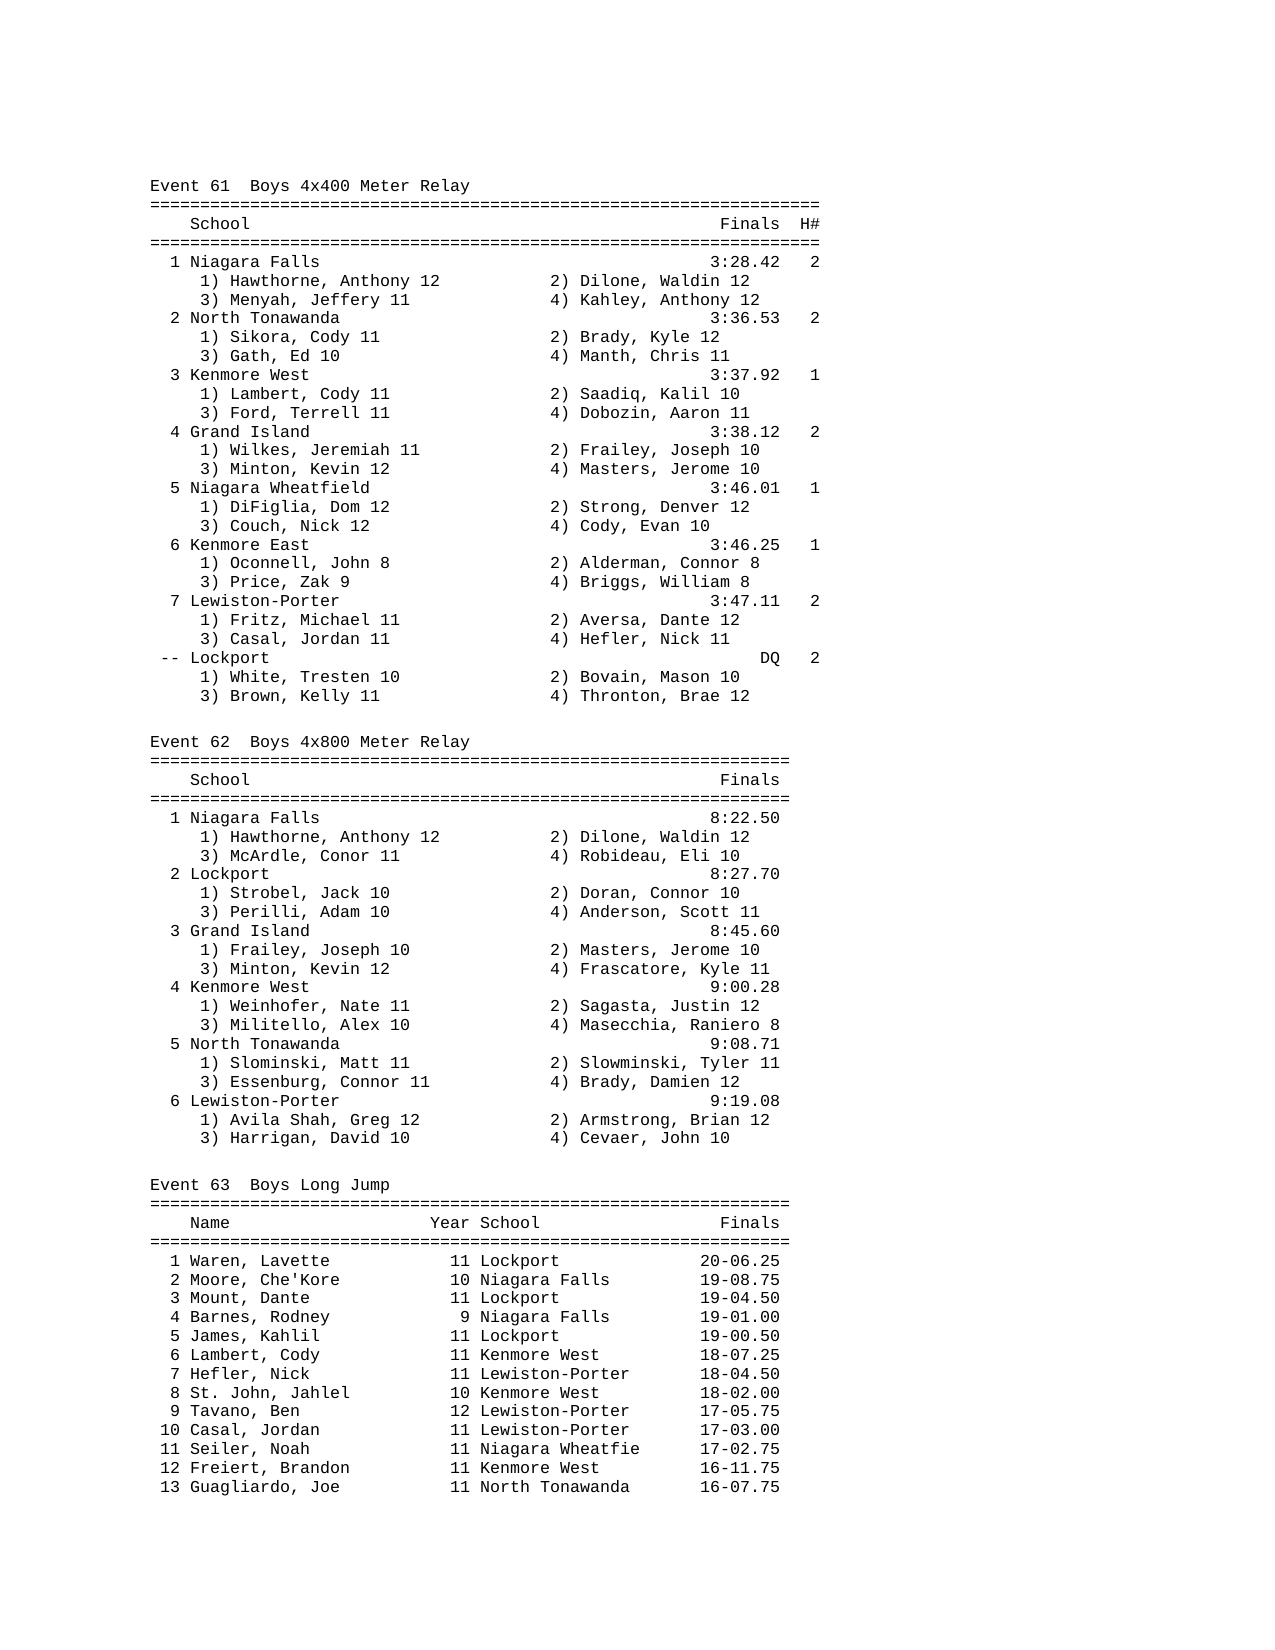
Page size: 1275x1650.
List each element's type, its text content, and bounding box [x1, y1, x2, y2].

text 6 Lewiston-Porter 9:19.08 [150, 1092, 1125, 1111]
text 13 Guagliardo, Joe 11 North Tonawanda 16-07.75 [150, 1478, 1125, 1497]
text =================================================================== [150, 234, 1125, 253]
text 1) Frailey, Joseph 10 2) Masters, Jerome 10 [150, 941, 1125, 960]
text 1) Wilkes, Jeremiah 11 2) Frailey, Joseph 10 [150, 442, 1125, 461]
text 1 Niagara Falls 8:22.50 [150, 809, 1125, 828]
text 1) Fritz, Michael 11 2) Aversa, Dante 12 [150, 612, 1125, 631]
text 1) Slominski, Matt 11 2) Slowminski, Tyler 11 [150, 1054, 1125, 1073]
text 7 Lewiston-Porter 3:47.11 2 [150, 593, 1125, 612]
text 3) Ford, Terrell 11 4) Dobozin, Aaron 11 [150, 404, 1125, 423]
text -- Lockport DQ 2 [150, 649, 1125, 668]
text 4 Grand Island 3:38.12 2 [150, 423, 1125, 442]
text 7 Hefler, Nick 11 Lewiston-Porter 18-04.50 [150, 1365, 1125, 1384]
text 3) Minton, Kevin 12 4) Frascatore, Kyle 11 [150, 960, 1125, 979]
text School Finals [150, 772, 1125, 791]
text 12 Freiert, Brandon 11 Kenmore West 16-11.75 [150, 1459, 1125, 1478]
text 2 Lockport 8:27.70 [150, 866, 1125, 885]
text ================================================================ [150, 1233, 1125, 1252]
text 1) Sikora, Cody 11 2) Brady, Kyle 12 [150, 329, 1125, 348]
text 3 Mount, Dante 11 Lockport 19-04.50 [150, 1290, 1125, 1309]
text 5 Niagara Wheatfield 3:46.01 1 [150, 480, 1125, 498]
text 3) Perilli, Adam 10 4) Anderson, Scott 11 [150, 904, 1125, 922]
text 1) Hawthorne, Anthony 12 2) Dilone, Waldin 12 [150, 828, 1125, 847]
text 2 North Tonawanda 3:36.53 2 [150, 310, 1125, 329]
text 3) Couch, Nick 12 4) Cody, Evan 10 [150, 517, 1125, 536]
text 11 Seiler, Noah 11 Niagara Wheatfie 17-02.75 [150, 1441, 1125, 1459]
text School Finals H# [150, 216, 1125, 234]
text 1) Lambert, Cody 11 2) Saadiq, Kalil 10 [150, 385, 1125, 404]
text 1) Strobel, Jack 10 2) Doran, Connor 10 [150, 885, 1125, 904]
text 10 Casal, Jordan 11 Lewiston-Porter 17-03.00 [150, 1422, 1125, 1441]
text 3 Kenmore West 3:37.92 1 [150, 367, 1125, 385]
text 8 St. John, Jahlel 10 Kenmore West 18-02.00 [150, 1384, 1125, 1403]
text 1) Oconnell, John 8 2) Alderman, Connor 8 [150, 555, 1125, 574]
text 3 Grand Island 8:45.60 [150, 922, 1125, 941]
text Name Year School Finals [150, 1214, 1125, 1233]
text 4 Barnes, Rodney 9 Niagara Falls 19-01.00 [150, 1309, 1125, 1328]
text 3) Minton, Kevin 12 4) Masters, Jerome 10 [150, 461, 1125, 480]
text 4 Kenmore West 9:00.28 [150, 979, 1125, 998]
text Event 61 Boys 4x400 Meter Relay [150, 178, 1125, 197]
text 9 Tavano, Ben 12 Lewiston-Porter 17-05.75 [150, 1403, 1125, 1422]
text 1) DiFiglia, Dom 12 2) Strong, Denver 12 [150, 498, 1125, 517]
text 5 James, Kahlil 11 Lockport 19-00.50 [150, 1328, 1125, 1346]
text ================================================================ [150, 791, 1125, 809]
text Event 62 Boys 4x800 Meter Relay [150, 734, 1125, 753]
text 1) Avila Shah, Greg 12 2) Armstrong, Brian 12 [150, 1111, 1125, 1130]
text 3) McArdle, Conor 11 4) Robideau, Eli 10 [150, 847, 1125, 866]
text 1 Niagara Falls 3:28.42 2 [150, 253, 1125, 272]
text 3) Harrigan, David 10 4) Cevaer, John 10 [150, 1130, 1125, 1149]
text 6 Lambert, Cody 11 Kenmore West 18-07.25 [150, 1346, 1125, 1365]
text 1) Hawthorne, Anthony 12 2) Dilone, Waldin 12 [150, 272, 1125, 291]
text Event 63 Boys Long Jump [150, 1177, 1125, 1196]
text 2 Moore, Che'Kore 10 Niagara Falls 19-08.75 [150, 1271, 1125, 1290]
text 3) Militello, Alex 10 4) Masecchia, Raniero 8 [150, 1017, 1125, 1036]
text 1 Waren, Lavette 11 Lockport 20-06.25 [150, 1252, 1125, 1271]
text 3) Casal, Jordan 11 4) Hefler, Nick 11 [150, 631, 1125, 649]
text 3) Gath, Ed 10 4) Manth, Chris 11 [150, 348, 1125, 367]
text ================================================================ [150, 1196, 1125, 1214]
text 3) Brown, Kelly 11 4) Thronton, Brae 12 [150, 687, 1125, 706]
text 1) White, Tresten 10 2) Bovain, Mason 10 [150, 668, 1125, 687]
text 5 North Tonawanda 9:08.71 [150, 1036, 1125, 1054]
text 3) Menyah, Jeffery 11 4) Kahley, Anthony 12 [150, 291, 1125, 310]
text 1) Weinhofer, Nate 11 2) Sagasta, Justin 12 [150, 998, 1125, 1017]
text 3) Price, Zak 9 4) Briggs, William 8 [150, 574, 1125, 593]
text 3) Essenburg, Connor 11 4) Brady, Damien 12 [150, 1073, 1125, 1092]
text =================================================================== [150, 197, 1125, 216]
text ================================================================ [150, 753, 1125, 772]
text 6 Kenmore East 3:46.25 1 [150, 536, 1125, 555]
